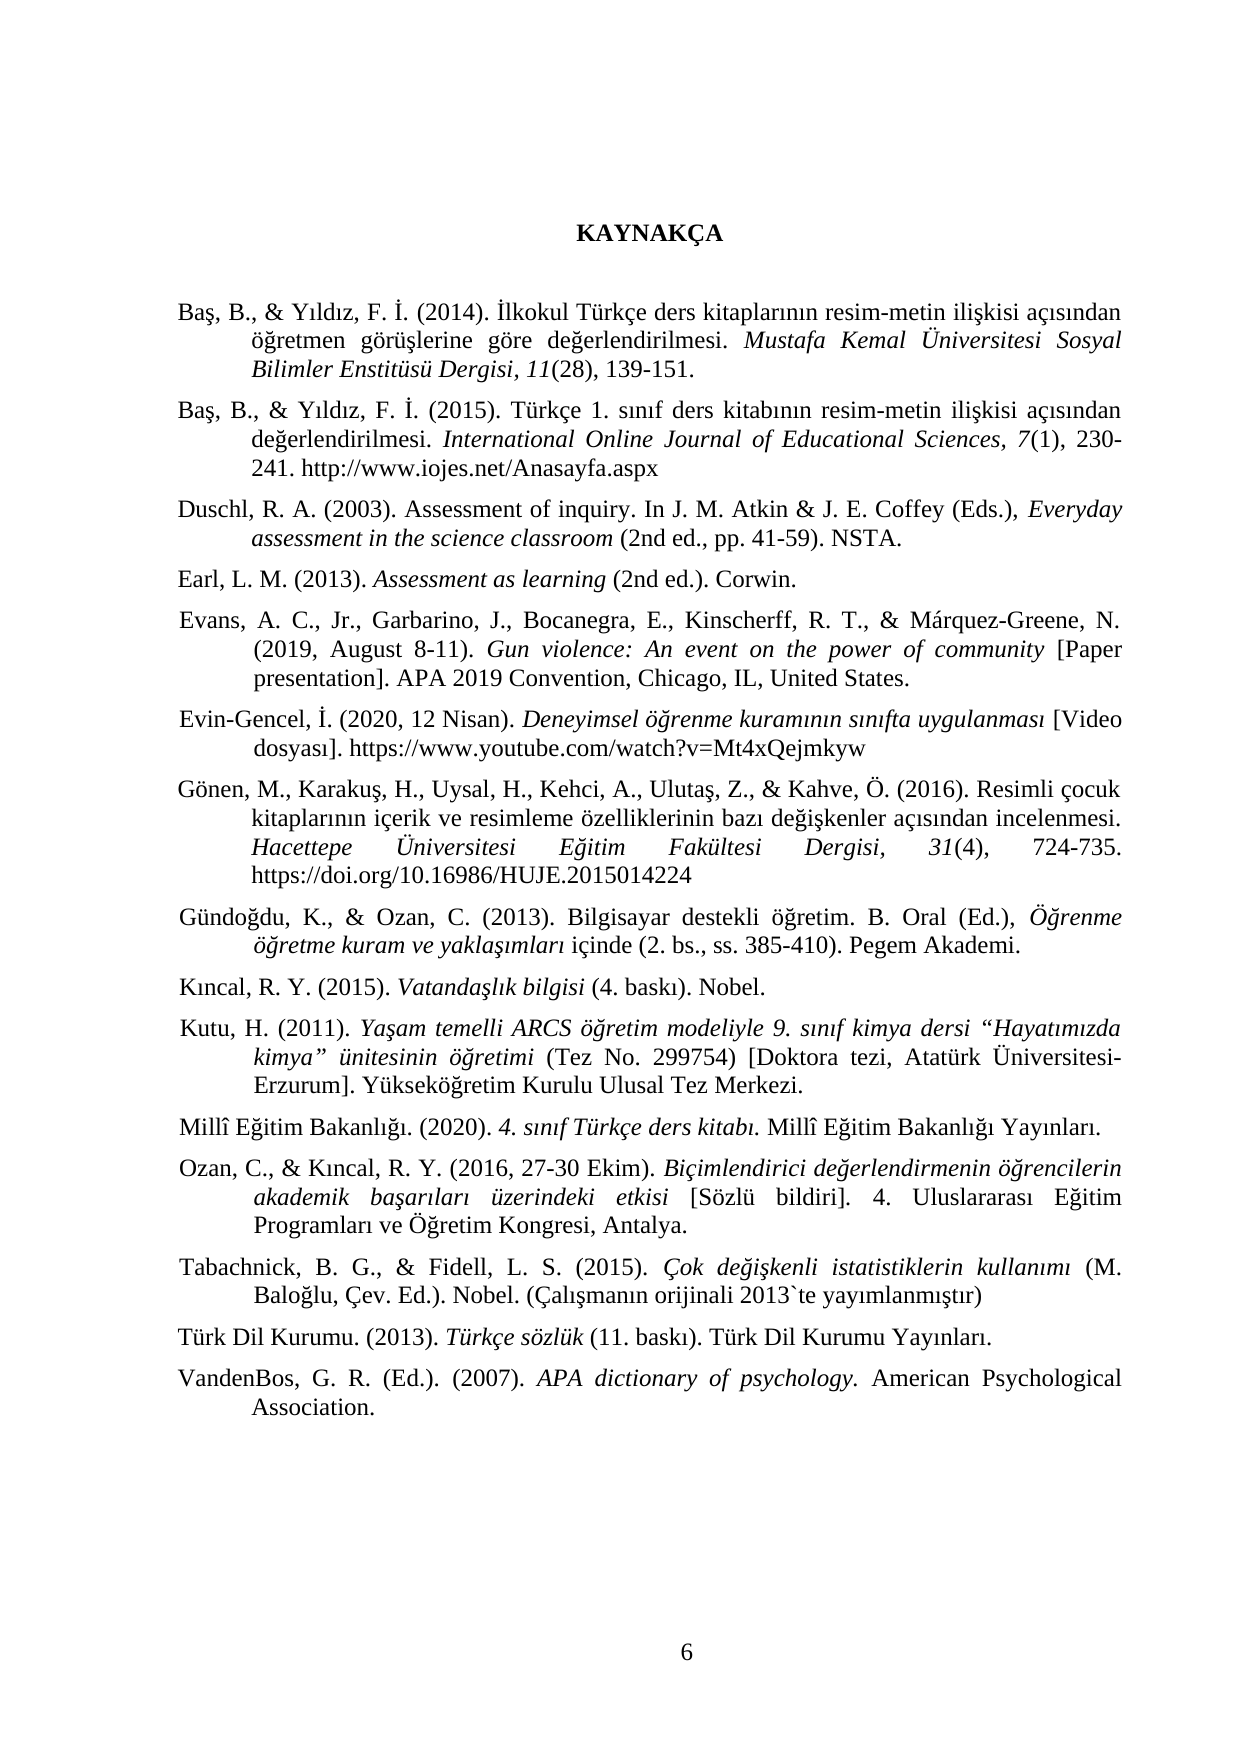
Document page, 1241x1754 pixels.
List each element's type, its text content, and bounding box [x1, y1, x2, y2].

text Evans, A. C., Jr., Garbarino, J., Bocanegra, E., Kinscherff, R. T., & Márquez-Greene, N. (2019, August 8-11). Gun violence: An event on the power of community [Paper presentation]. APA 2019 Convention, Chicago, IL, United States. [179, 606, 1122, 692]
text Baş, B., & Yıldız, F. İ. (2014). İlkokul Türkçe ders kitaplarının resim-metin ilişkisi açısından öğretmen görüşlerine göre değerlendirilmesi. Mustafa Kemal Üniversitesi Sosyal Bilimler Enstitüsü Dergisi, 11(28), 139-151. [177, 297, 1122, 383]
text Gönen, M., Karakuş, H., Uysal, H., Kehci, A., Ulutaş, Z., & Kahve, Ö. (2016). Resimli çocuk kitaplarının içerik ve resimleme özelliklerinin bazı değişkenler açısından incelenmesi. Hacettepe Üniversitesi Eğitim Fakültesi Dergisi, 31(4), 724-735. https://doi.org/10.16986/HUJE.2015014224 [177, 774, 1122, 889]
text Earl, L. M. (2013). Assessment as learning (2nd ed.). Corwin. [177, 564, 1122, 593]
text Türk Dil Kurumu. (2013). Türkçe sözlük (11. baskı). Türk Dil Kurumu Yayınları. [177, 1322, 1122, 1351]
text Baş, B., & Yıldız, F. İ. (2015). Türkçe 1. sınıf ders kitabının resim-metin ilişkisi açısından değerlendirilmesi. International Online Journal of Educational Sciences, 7(1), 230-241. http://www.iojes.net/Anasayfa.aspx [177, 396, 1122, 482]
text Duschl, R. A. (2003). Assessment of inquiry. In J. M. Atkin & J. E. Coffey (Eds.), Everyday assessment in the science classroom (2nd ed., pp. 41-59). NSTA. [177, 494, 1122, 552]
text KAYNAKÇA [177, 218, 1122, 247]
text Kutu, H. (2011). Yaşam temelli ARCS öğretim modeliyle 9. sınıf kimya dersi “Hayatımızda kimya” ünitesinin öğretimi (Tez No. 299754) [Doktora tezi, Atatürk Üniversitesi-Erzurum]. Yükseköğretim Kurulu Ulusal Tez Merkezi. [179, 1013, 1122, 1099]
text VandenBos, G. R. (Ed.). (2007). APA dictionary of psychology. American Psychological Association. [177, 1363, 1122, 1421]
text Evin-Gencel, İ. (2020, 12 Nisan). Deneyimsel öğrenme kuramının sınıfta uygulanması [Video dosyası]. https://www.youtube.com/watch?v=Mt4xQejmkyw [179, 704, 1122, 762]
text Ozan, C., & Kıncal, R. Y. (2016, 27-30 Ekim). Biçimlendirici değerlendirmenin öğrencilerin akademik başarıları üzerindeki etkisi [Sözlü bildiri]. 4. Uluslararası Eğitim Programları ve Öğretim Kongresi, Antalya. [179, 1153, 1122, 1239]
text Gündoğdu, K., & Ozan, C. (2013). Bilgisayar destekli öğretim. B. Oral (Ed.), Öğrenme öğretme kuram ve yaklaşımları içinde (2. bs., ss. 385-410). Pegem Akademi. [179, 902, 1122, 959]
text Kıncal, R. Y. (2015). Vatandaşlık bilgisi (4. baskı). Nobel. [179, 972, 1122, 1001]
text Tabachnick, B. G., & Fidell, L. S. (2015). Çok değişkenli istatistiklerin kullanımı (M. Baloğlu, Çev. Ed.). Nobel. (Çalışmanın orijinali 2013`te yayımlanmıştır) [179, 1252, 1122, 1309]
text Millî Eğitim Bakanlığı. (2020). 4. sınıf Türkçe ders kitabı. Millî Eğitim Bakanlığı Yayınları. [179, 1112, 1122, 1141]
